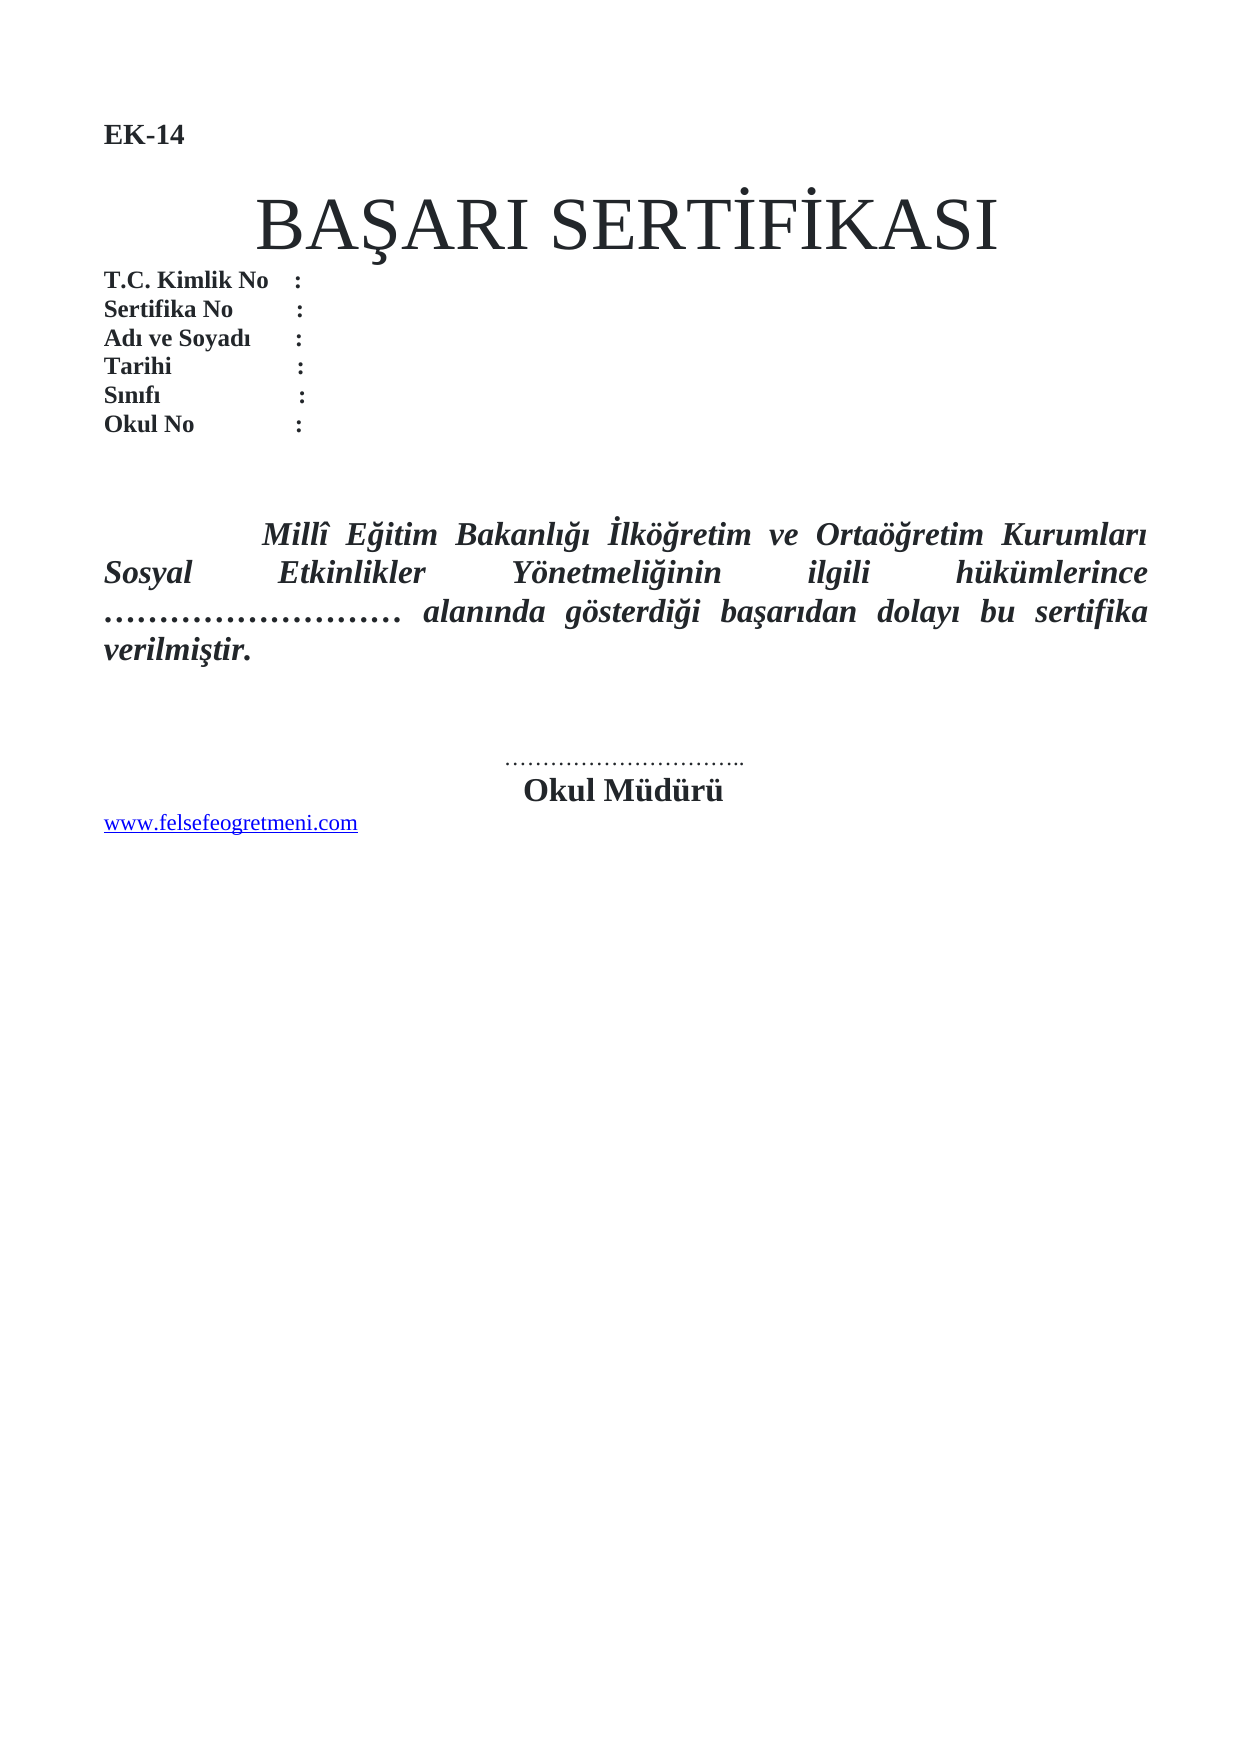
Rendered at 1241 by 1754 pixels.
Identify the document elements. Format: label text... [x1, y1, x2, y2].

text Okul Müdürü [103, 771, 1152, 809]
text ………………………….. [103, 744, 1152, 771]
text www.felsefeogretmeni.com [103, 809, 1152, 835]
text BAŞARI SERTİFİKASI [103, 179, 1152, 265]
text T.C. Kimlik No : [103, 265, 1152, 294]
text Millî Eğitim Bakanlığı İlköğretim ve Ortaöğretim Kurumları Sosyal Etkinlikler Yönetmeliğinin ilgili hükümlerince ……………………… alanında gösterdiği başarıdan dolayı bu sertifika verilmiştir. [103, 514, 1152, 668]
text EK-14 [103, 117, 1152, 179]
text Okul No : [103, 409, 1152, 438]
text Adı ve Soyadı : [103, 323, 1152, 351]
text Tarihi : [103, 351, 1152, 380]
text Sertifika No : [103, 294, 1152, 323]
text Sınıfı : [103, 380, 1152, 409]
